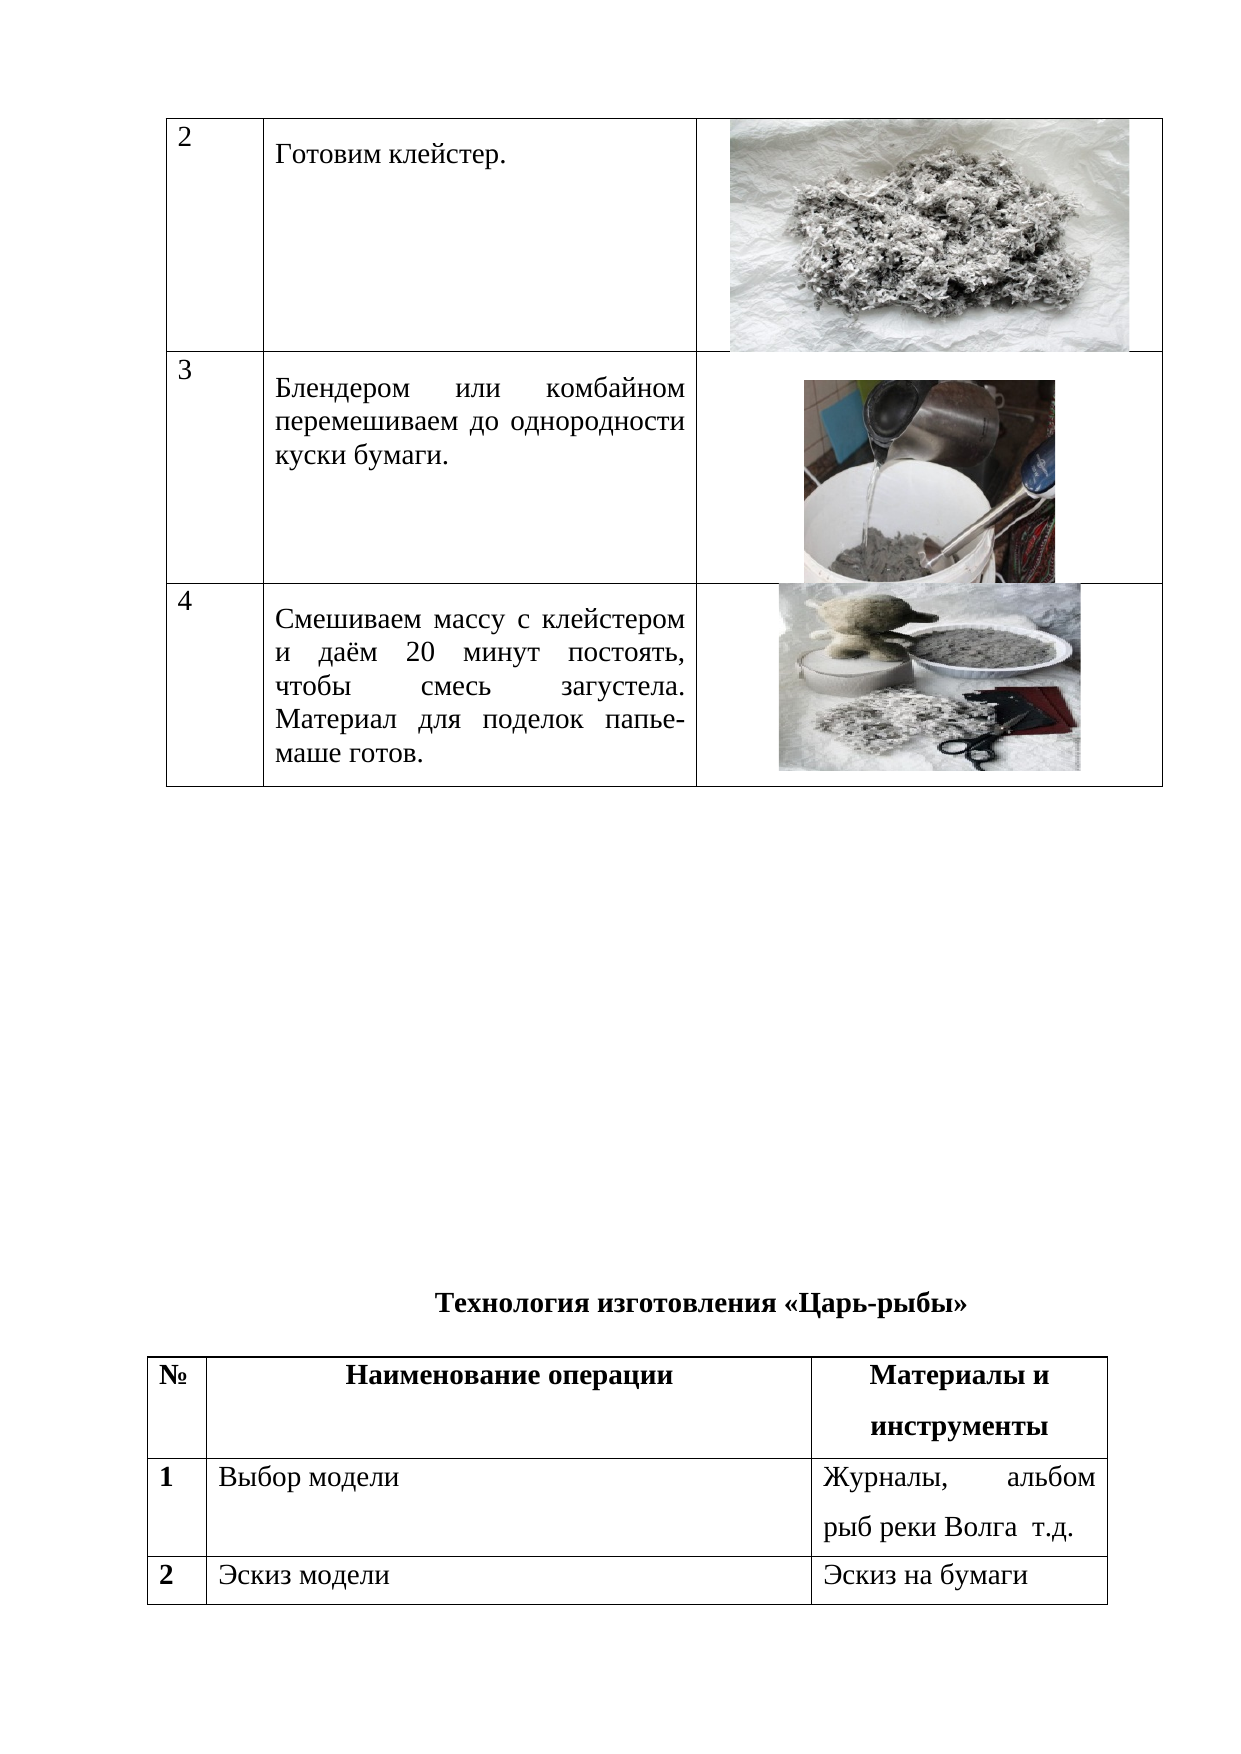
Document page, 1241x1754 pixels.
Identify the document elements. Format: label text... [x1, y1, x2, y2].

table_cell Журналы, альбом рыб реки Волга т.д. [812, 1459, 1107, 1556]
table_cell Выбор модели [207, 1459, 811, 1556]
table_header Материалы и инструменты [812, 1358, 1107, 1458]
table_cell Эскиз модели [207, 1557, 811, 1604]
table_cell 1 [148, 1459, 206, 1556]
table_header № [148, 1358, 206, 1458]
table_cell Эскиз на бумаги [812, 1557, 1107, 1604]
table_cell Смешиваем массу с клейстером и даём 20 минут постоять, чтобы смесь загустела. Материал для поделок папье-маше готов. [264, 584, 696, 786]
picture [730, 119, 1130, 352]
table_cell [1130, 119, 1162, 351]
table_cell 2 [148, 1557, 206, 1604]
table_cell Блендером или комбайном перемешиваем до однородности куски бумаги. [264, 352, 696, 582]
table_cell [697, 584, 1162, 786]
table_cell 2 [167, 119, 263, 351]
table_header Наименование операции [207, 1358, 811, 1458]
table_cell Готовим клейстер. [264, 119, 696, 351]
table_cell 3 [167, 352, 263, 582]
picture [778, 380, 1081, 771]
table_cell 4 [167, 584, 263, 786]
text Технология изготовления «Царь-рыбы» [177, 1285, 1152, 1319]
table_cell [697, 352, 1162, 582]
table_cell [697, 119, 730, 351]
